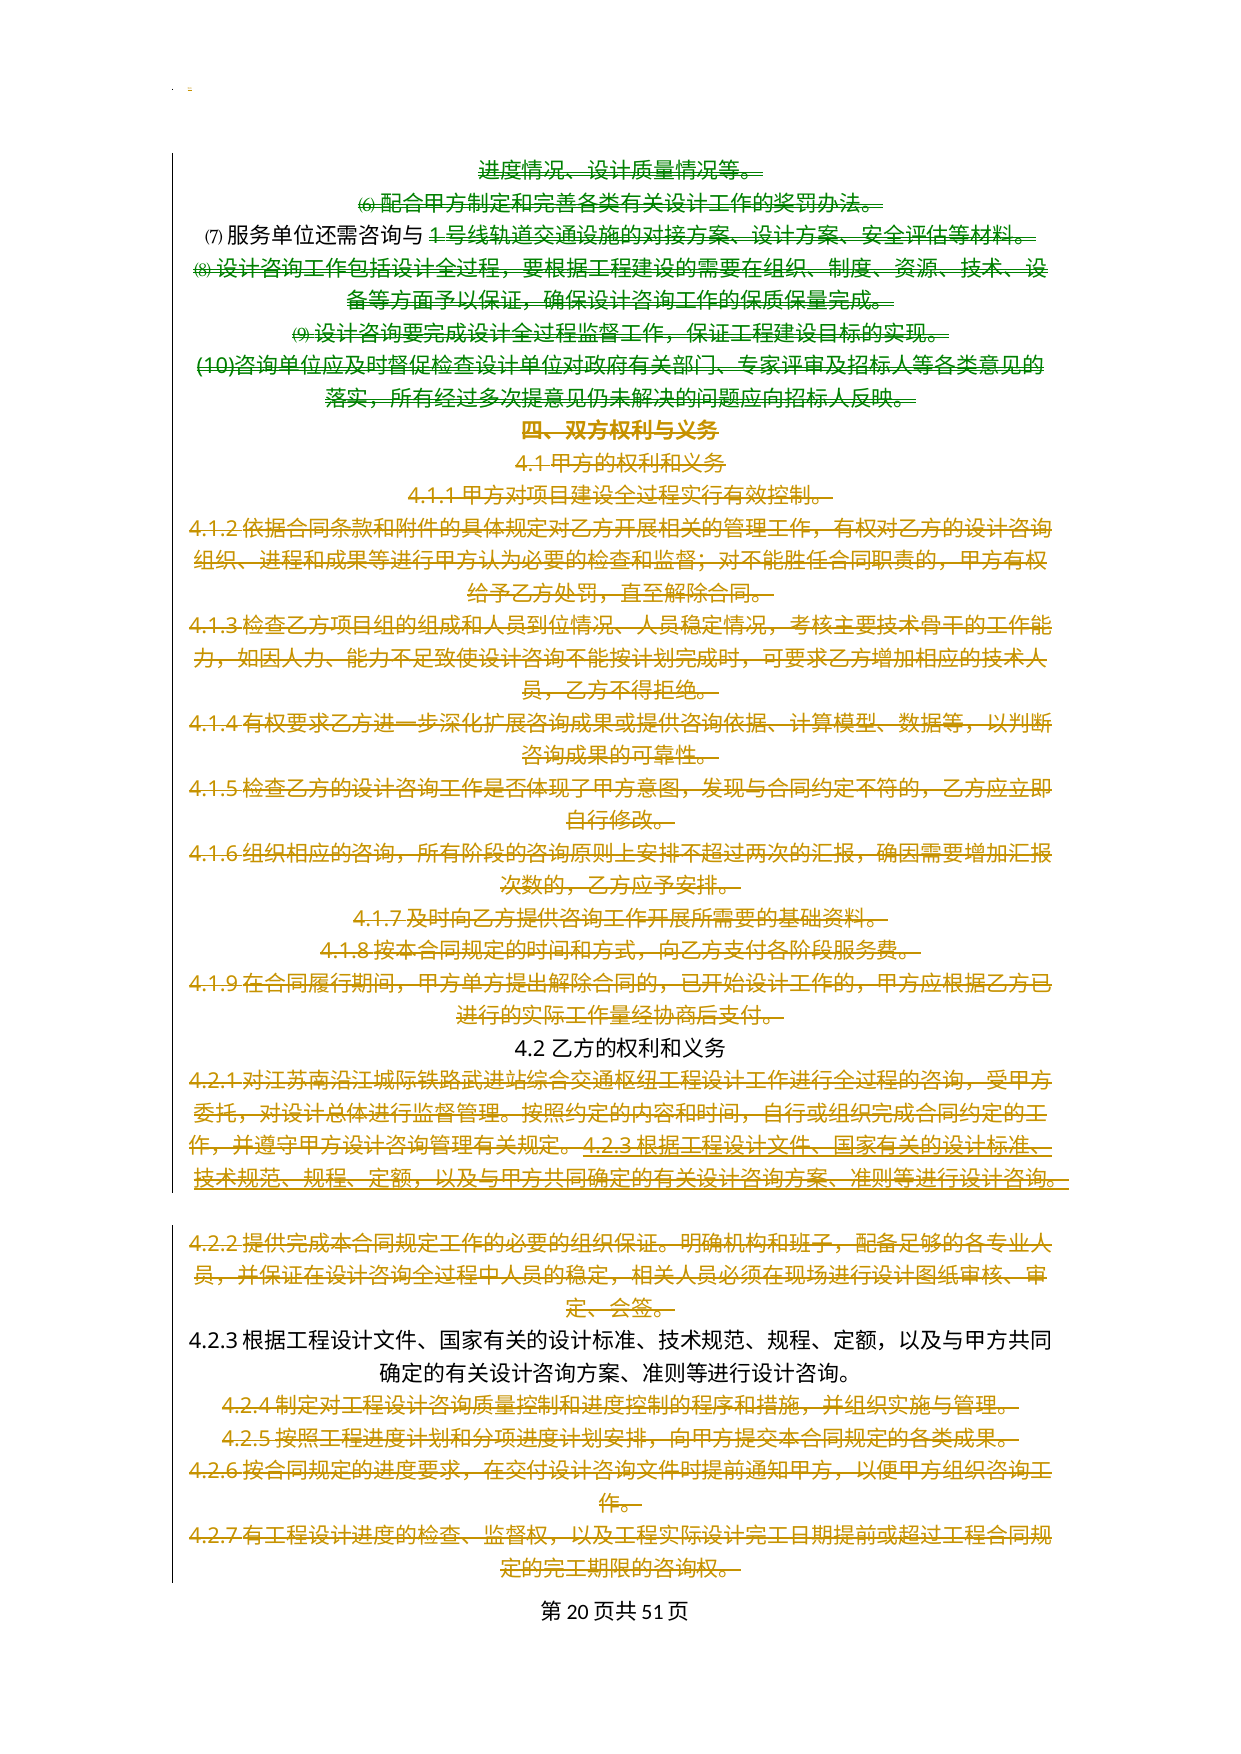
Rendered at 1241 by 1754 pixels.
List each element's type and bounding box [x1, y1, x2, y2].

picture [512, 1181, 527, 1188]
picture [641, 1173, 650, 1179]
picture [515, 848, 524, 854]
picture [240, 531, 1030, 562]
picture [882, 620, 889, 627]
picture [378, 654, 386, 659]
picture [787, 1181, 800, 1188]
picture [799, 848, 808, 854]
picture [760, 1149, 793, 1155]
picture [689, 1181, 708, 1188]
picture [733, 1181, 744, 1188]
picture [930, 1140, 939, 1147]
picture [866, 1149, 882, 1155]
picture [334, 726, 349, 730]
picture [661, 791, 676, 795]
picture [574, 531, 589, 535]
picture [889, 1181, 908, 1188]
picture [794, 1149, 802, 1155]
picture [240, 986, 1030, 1082]
picture [557, 717, 567, 724]
picture [996, 1181, 1007, 1188]
picture [688, 1106, 693, 1114]
picture [913, 1149, 954, 1155]
picture [875, 1170, 881, 1179]
picture [710, 717, 720, 724]
picture [867, 521, 874, 529]
picture [793, 780, 807, 789]
picture [407, 1235, 413, 1244]
picture [559, 780, 566, 789]
picture [1000, 1149, 1016, 1155]
picture [902, 531, 917, 535]
picture [739, 1149, 759, 1155]
picture [240, 661, 1030, 725]
picture [941, 1105, 955, 1114]
picture [558, 1238, 567, 1244]
picture [240, 1246, 1030, 1277]
picture [405, 620, 414, 627]
picture [771, 1172, 781, 1179]
picture [417, 1181, 448, 1188]
picture [402, 1181, 418, 1188]
picture [670, 1181, 684, 1188]
picture [532, 856, 542, 860]
picture [883, 1150, 892, 1155]
picture [399, 1269, 409, 1277]
picture [1013, 1108, 1022, 1114]
picture [250, 652, 256, 659]
picture [315, 1170, 321, 1179]
picture [240, 1149, 1030, 1179]
picture [312, 1077, 326, 1082]
picture [340, 783, 349, 789]
picture [511, 791, 521, 795]
picture [464, 1170, 474, 1179]
picture [240, 1116, 1030, 1147]
picture [975, 1181, 995, 1188]
picture [382, 847, 392, 854]
picture [661, 780, 676, 789]
picture [416, 1139, 426, 1147]
picture [417, 1267, 429, 1273]
picture [918, 1267, 933, 1277]
picture [262, 661, 278, 665]
picture [903, 1235, 915, 1240]
picture [874, 1181, 889, 1188]
picture [707, 1149, 735, 1155]
picture [712, 1181, 732, 1188]
picture [441, 1105, 452, 1113]
picture [755, 617, 763, 623]
picture [908, 1181, 941, 1188]
picture [923, 1237, 929, 1244]
picture [461, 651, 469, 659]
picture [444, 1181, 468, 1188]
picture [678, 1181, 694, 1188]
picture [270, 986, 280, 990]
picture [908, 783, 917, 789]
picture [646, 978, 655, 984]
picture [316, 553, 321, 562]
picture [990, 986, 1005, 990]
picture [853, 1149, 867, 1155]
picture [240, 1279, 1030, 1288]
picture [240, 629, 1030, 659]
picture [969, 653, 978, 659]
picture [529, 1137, 535, 1147]
picture [401, 791, 411, 795]
picture [240, 1190, 1030, 1245]
picture [804, 1149, 835, 1155]
picture [536, 1181, 567, 1188]
picture [751, 1271, 758, 1277]
picture [773, 1140, 782, 1147]
picture [711, 523, 720, 529]
picture [838, 1072, 850, 1078]
picture [958, 1149, 978, 1155]
picture [619, 1108, 628, 1114]
picture [517, 520, 523, 529]
picture [780, 1236, 785, 1244]
picture [946, 791, 961, 795]
picture [276, 716, 283, 724]
picture [341, 621, 348, 627]
picture [357, 1246, 367, 1250]
picture [598, 986, 608, 990]
picture [313, 654, 321, 659]
picture [524, 1181, 537, 1188]
picture [901, 845, 917, 854]
picture [642, 1108, 649, 1114]
picture [795, 1267, 802, 1277]
picture [921, 1116, 931, 1120]
picture [854, 552, 868, 562]
picture [275, 846, 282, 852]
picture [464, 1181, 510, 1188]
picture [240, 856, 1030, 985]
picture [444, 620, 452, 627]
picture [313, 1238, 321, 1244]
picture [908, 1075, 917, 1082]
picture [596, 1182, 604, 1188]
picture [331, 1181, 393, 1188]
picture [1009, 1181, 1019, 1185]
picture [557, 847, 567, 854]
picture [602, 617, 610, 623]
picture [898, 1108, 906, 1114]
picture [901, 856, 917, 860]
picture [943, 1181, 953, 1188]
picture [596, 845, 602, 854]
picture [682, 552, 693, 560]
picture [925, 555, 934, 562]
picture [240, 498, 1030, 530]
picture [952, 1238, 961, 1244]
picture [290, 791, 305, 795]
picture [1014, 531, 1024, 535]
picture [474, 618, 479, 627]
picture [509, 557, 518, 562]
picture [240, 1084, 1030, 1114]
picture [799, 1181, 816, 1188]
picture [818, 1181, 858, 1188]
picture [843, 978, 852, 984]
picture [312, 978, 320, 984]
picture [249, 1170, 255, 1179]
picture [644, 553, 649, 562]
picture [646, 1149, 662, 1155]
picture [240, 726, 1030, 790]
picture [861, 1106, 868, 1112]
picture [292, 531, 302, 535]
picture [758, 1181, 780, 1188]
picture [552, 652, 562, 659]
picture [569, 1181, 583, 1188]
picture [901, 1149, 917, 1155]
picture [532, 726, 542, 730]
picture [1021, 1181, 1030, 1188]
picture [603, 1236, 610, 1242]
picture [449, 523, 458, 529]
picture [240, 564, 1030, 627]
picture [553, 1270, 562, 1277]
picture [493, 1238, 502, 1244]
picture [575, 718, 583, 724]
picture [240, 791, 1030, 855]
picture [618, 975, 632, 984]
picture [974, 620, 983, 627]
picture [377, 1235, 391, 1244]
picture [290, 975, 304, 984]
picture [987, 653, 994, 659]
picture [837, 1137, 851, 1147]
picture [240, 1181, 330, 1188]
picture [979, 1149, 990, 1155]
picture [340, 848, 349, 854]
picture [773, 791, 783, 795]
picture [952, 523, 961, 529]
picture [312, 520, 326, 529]
picture [386, 521, 391, 529]
picture [686, 726, 696, 730]
picture [734, 780, 741, 789]
picture [678, 1149, 706, 1155]
picture [357, 856, 367, 860]
picture [992, 1149, 1000, 1155]
picture [606, 1181, 659, 1188]
picture [262, 650, 278, 659]
picture [953, 1181, 971, 1188]
picture [685, 986, 699, 991]
picture [893, 1149, 906, 1155]
picture [660, 1183, 669, 1188]
picture [569, 1170, 583, 1179]
picture [1018, 1149, 1030, 1155]
picture [832, 661, 847, 665]
picture [780, 1181, 790, 1188]
picture [746, 1181, 756, 1185]
picture [735, 1235, 740, 1244]
picture [398, 1072, 402, 1082]
picture [951, 1074, 961, 1082]
picture [575, 555, 584, 562]
picture [860, 1181, 877, 1188]
picture [701, 653, 709, 659]
picture [527, 661, 537, 665]
picture [330, 555, 338, 562]
picture [584, 1181, 597, 1188]
picture [426, 782, 436, 789]
picture [970, 1246, 980, 1250]
picture [417, 650, 429, 655]
